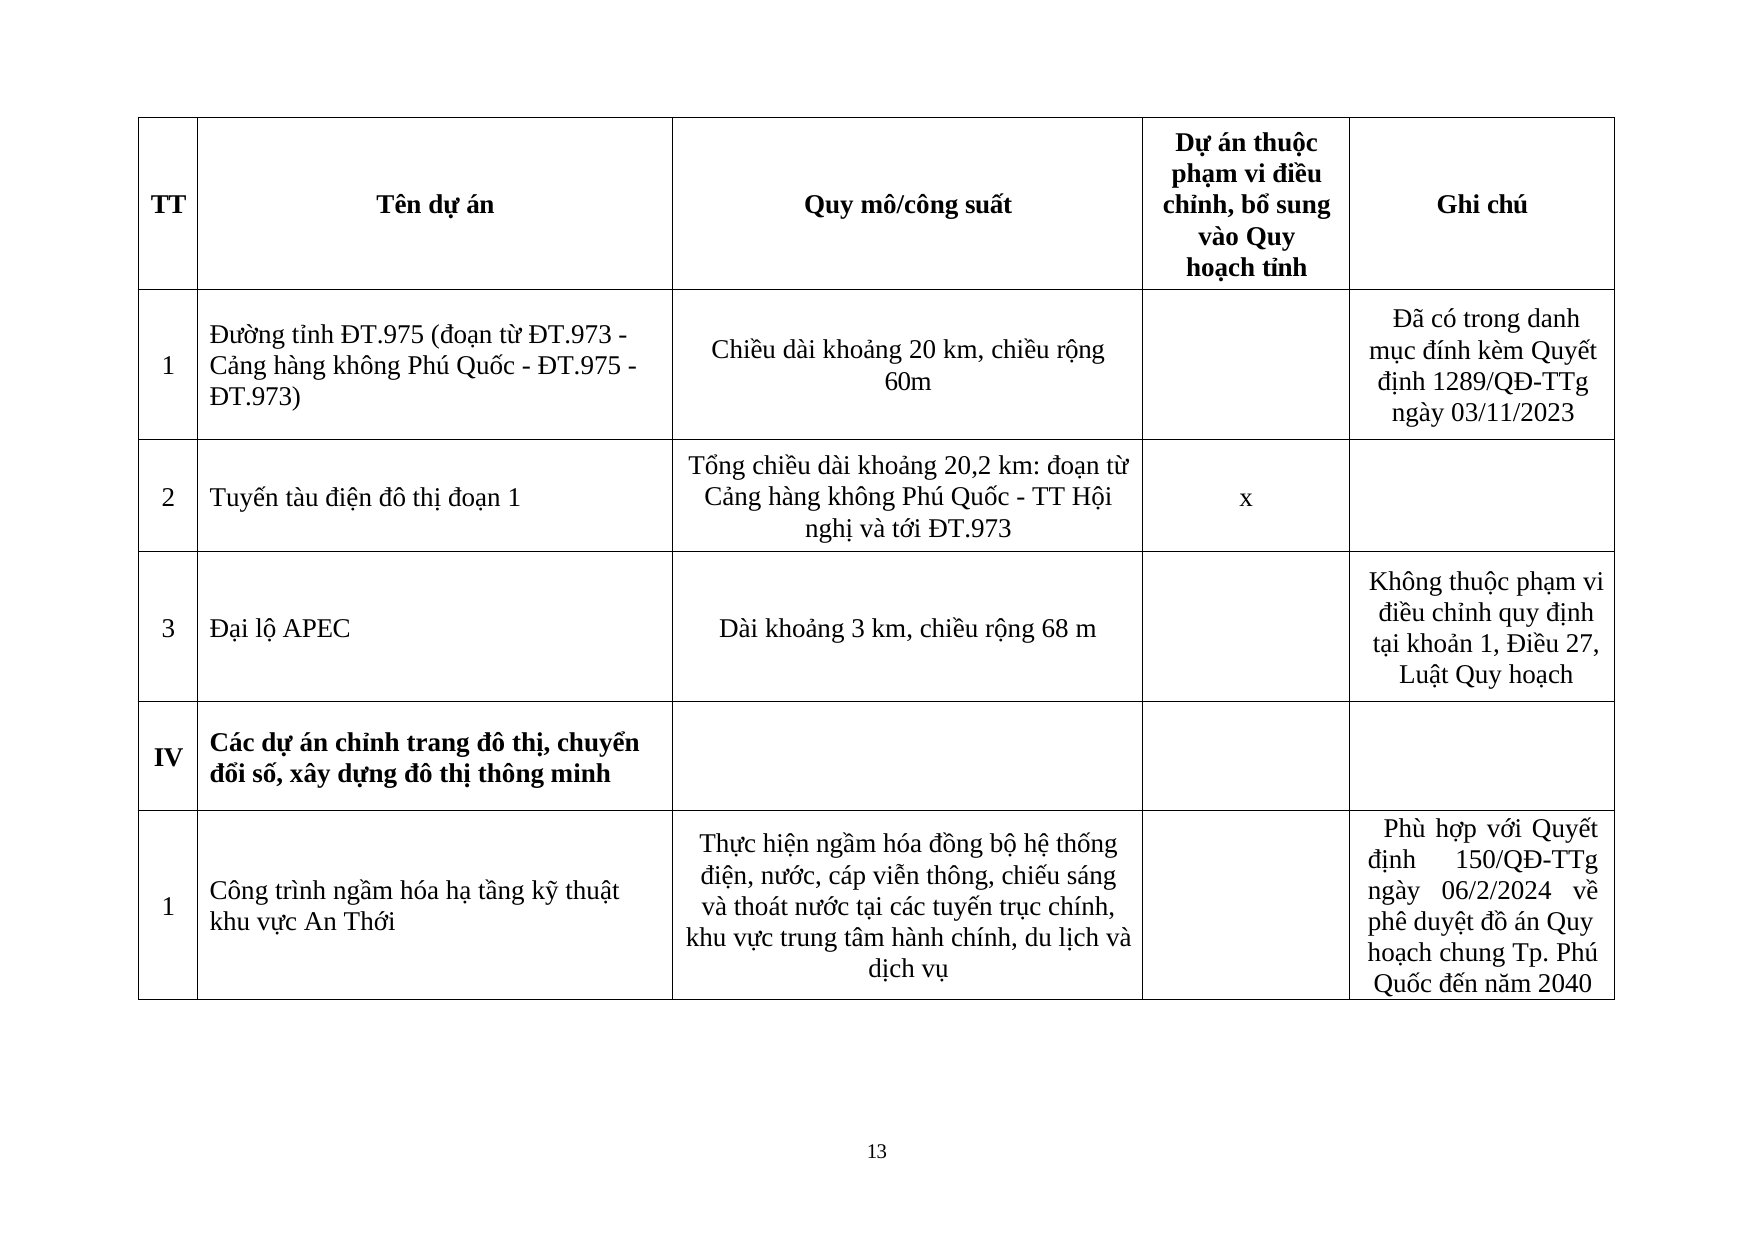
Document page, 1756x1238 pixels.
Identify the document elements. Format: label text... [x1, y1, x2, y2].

table_cell Đã có trong danh mục đính kèm Quyết định 1289/QĐ-TTg ngày 03/11/2023 [1350, 290, 1614, 439]
table_cell [1143, 552, 1349, 701]
table_cell Không thuộc phạm vi điều chỉnh quy định tại khoản 1, Điều 27, Luật Quy hoạch [1350, 552, 1614, 701]
table_cell 1 [139, 290, 197, 439]
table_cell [1350, 811, 1614, 998]
table_header Dự án thuộc phạm vi điều chỉnh, bổ sung vào Quy hoạch tỉnh [1143, 118, 1349, 289]
table_cell [673, 702, 1142, 810]
table_cell Đường tỉnh ĐT.975 (đoạn từ ĐT.973 - Cảng hàng không Phú Quốc - ĐT.975 - ĐT.973) [198, 290, 672, 439]
table_cell IV [139, 702, 197, 810]
table_header TT [139, 118, 197, 289]
table_cell x [1143, 440, 1349, 551]
table_cell Chiều dài khoảng 20 km, chiều rộng 60m [673, 290, 1142, 439]
table_cell [1143, 702, 1349, 810]
table_header Quy mô/công suất [673, 118, 1142, 289]
table_cell [1143, 290, 1349, 439]
table_cell [1350, 440, 1614, 551]
table_cell Các dự án chỉnh trang đô thị, chuyển đổi số, xây dựng đô thị thông minh [198, 702, 672, 810]
table_header Ghi chú [1350, 118, 1614, 289]
table_cell Tuyến tàu điện đô thị đoạn 1 [198, 440, 672, 551]
table_header Tên dự án [198, 118, 672, 289]
table_cell Dài khoảng 3 km, chiều rộng 68 m [673, 552, 1142, 701]
table_cell 1 [139, 811, 197, 998]
table_cell [1350, 702, 1614, 810]
table_cell Tổng chiều dài khoảng 20,2 km: đoạn từ Cảng hàng không Phú Quốc - TT Hội nghị và tới ĐT.973 [673, 440, 1142, 551]
table_cell Đại lộ APEC [198, 552, 672, 701]
table_cell [1143, 811, 1349, 998]
table_cell Công trình ngầm hóa hạ tầng kỹ thuật khu vực An Thới [198, 811, 672, 998]
table_cell 3 [139, 552, 197, 701]
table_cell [673, 811, 1142, 998]
table_cell 2 [139, 440, 197, 551]
